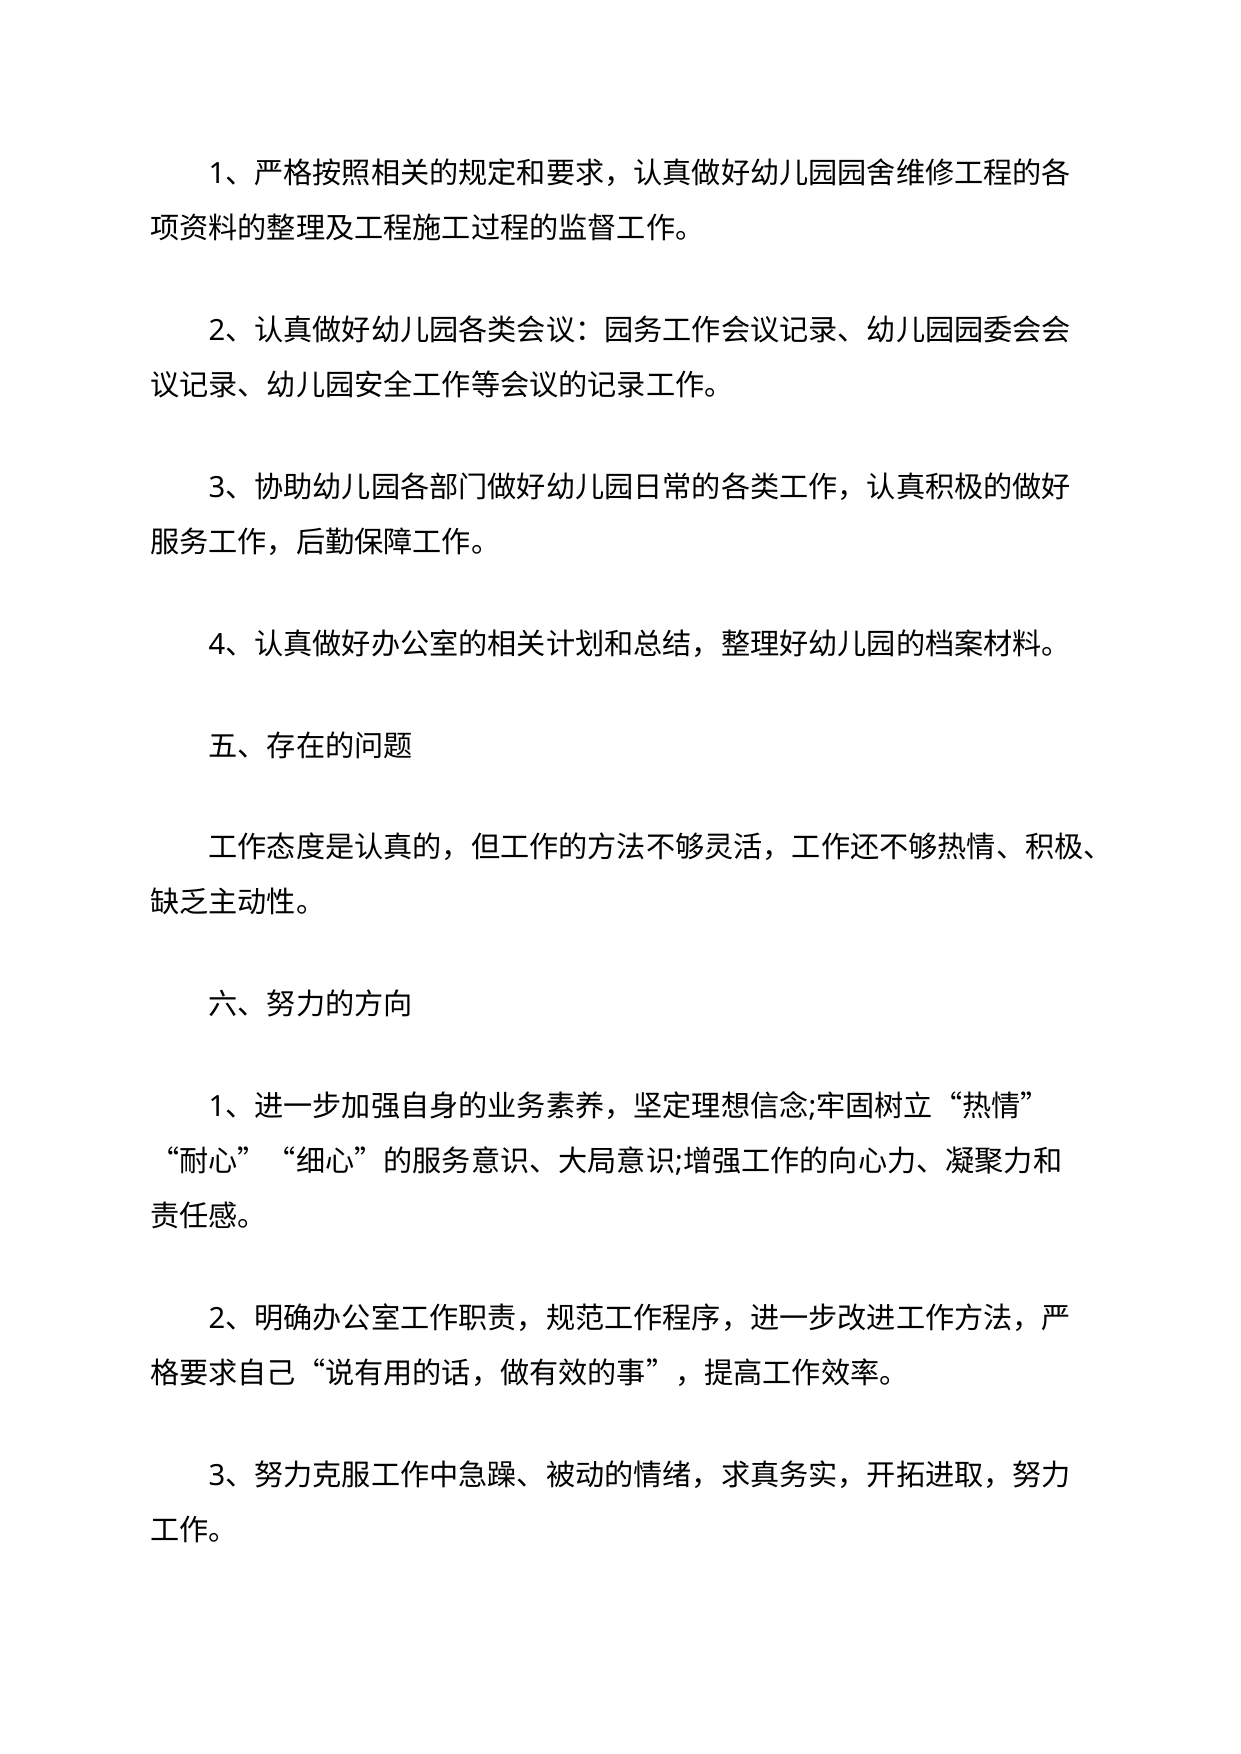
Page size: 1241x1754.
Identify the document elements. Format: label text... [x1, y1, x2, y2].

text 4、认真做好办公室的相关计划和总结，整理好幼儿园的档案材料。 [150, 620, 1090, 663]
text 六、努力的方向 [150, 981, 1090, 1023]
text 3、协助幼儿园各部门做好幼儿园日常的各类工作，认真积极的做好服务工作，后勤保障工作。 [150, 463, 1090, 561]
text 2、认真做好幼儿园各类会议：园务工作会议记录、幼儿园园委会会议记录、幼儿园安全工作等会议的记录工作。 [150, 307, 1090, 404]
text 五、存在的问题 [150, 722, 1090, 764]
text 工作态度是认真的，但工作的方法不够灵活，工作还不够热情、积极、缺乏主动性。 [150, 824, 1090, 921]
text 2、明确办公室工作职责，规范工作程序，进一步改进工作方法，严格要求自己“说有用的话，做有效的事”，提高工作效率。 [150, 1294, 1090, 1392]
text 1、进一步加强自身的业务素养，坚定理想信念;牢固树立“热情”“耐心”“细心”的服务意识、大局意识;增强工作的向心力、凝聚力和责任感。 [150, 1082, 1090, 1235]
text 3、努力克服工作中急躁、被动的情绪，求真务实，开拓进取，努力工作。 [150, 1451, 1090, 1548]
text 1、严格按照相关的规定和要求，认真做好幼儿园园舍维修工程的各项资料的整理及工程施工过程的监督工作。 [150, 150, 1090, 247]
